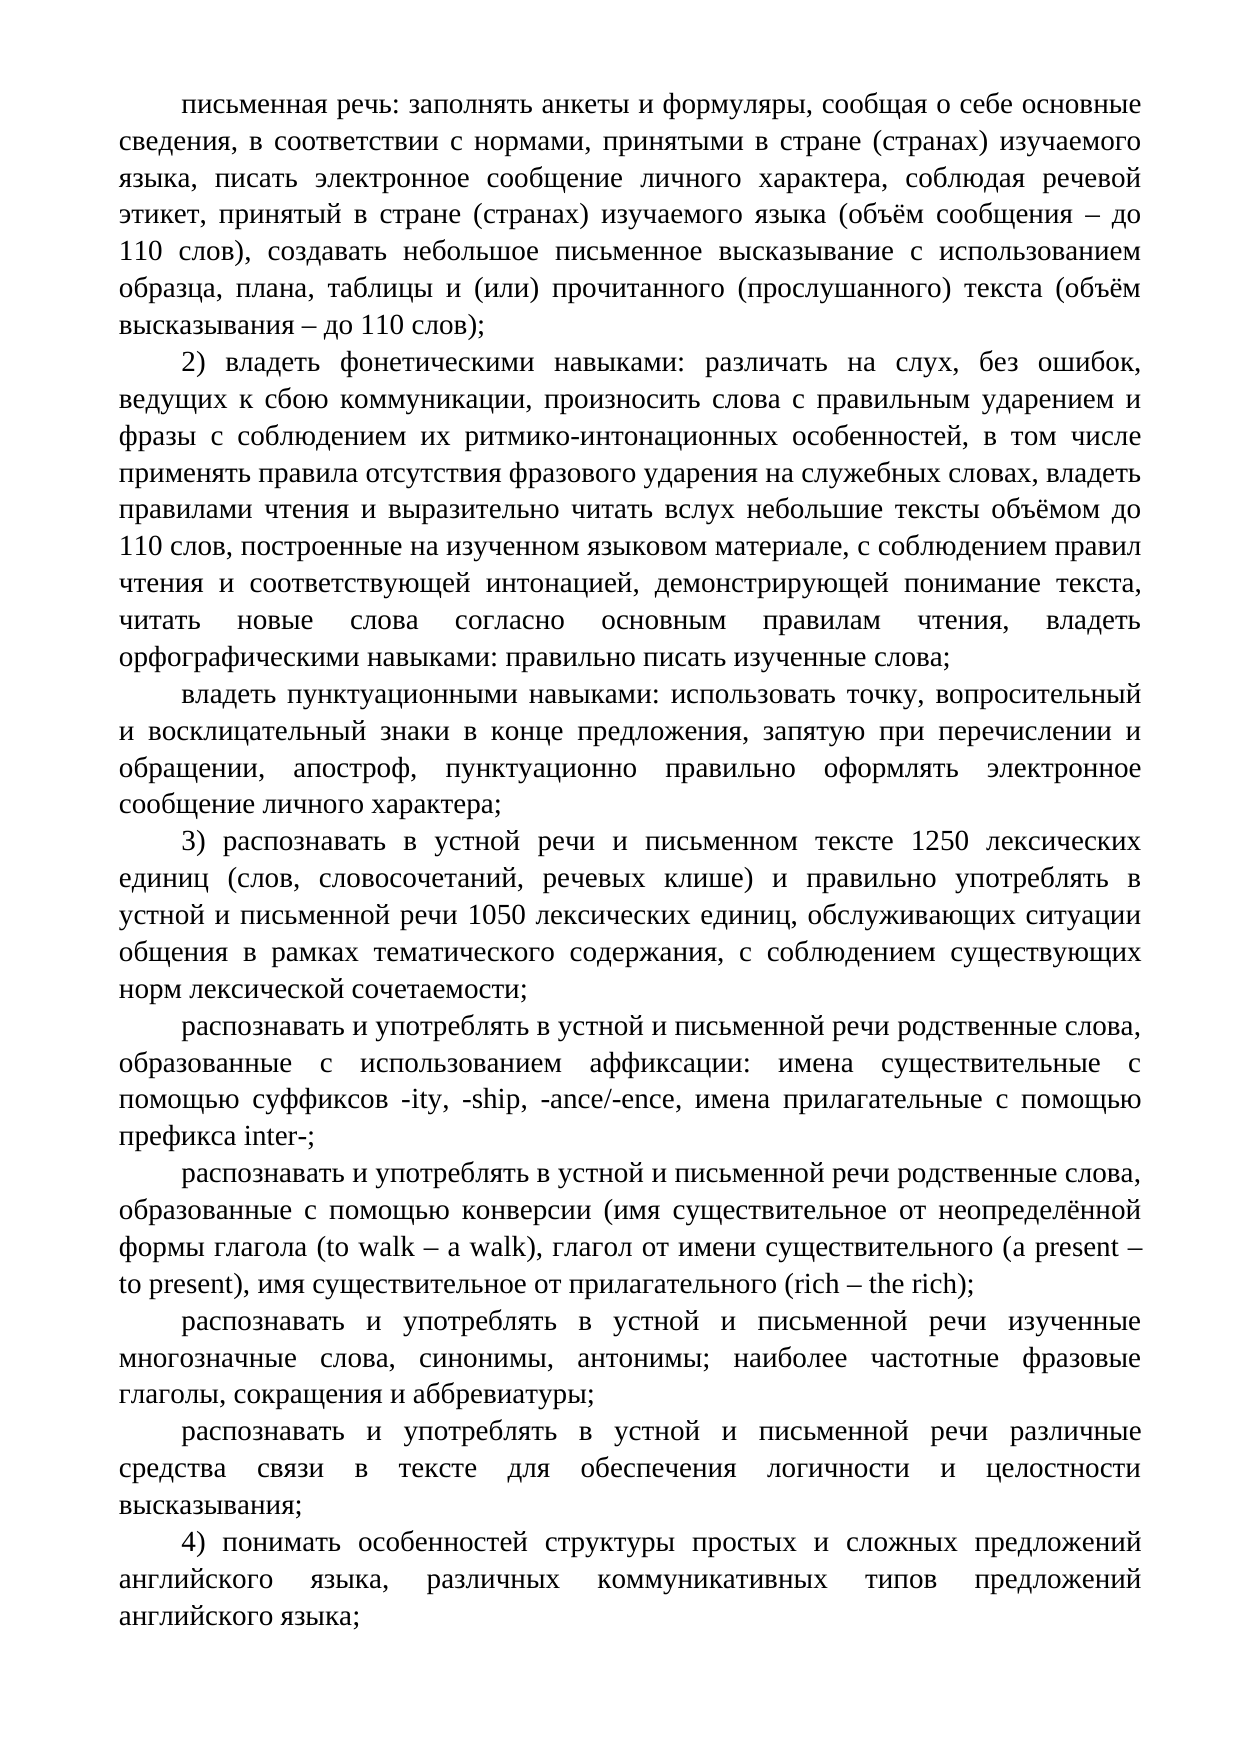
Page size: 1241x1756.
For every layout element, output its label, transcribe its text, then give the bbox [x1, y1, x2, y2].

text 2) владеть фонетическими навыками: различать на слух, без ошибок, ведущих к сбою коммуникации, произносить слова с правильным ударением и фразы с соблюдением их ритмико-интонационных особенностей, в том числе применять правила отсутствия фразового ударения на служебных словах, владеть правилами чтения и выразительно читать вслух небольшие тексты объёмом до 110 слов, построенные на изученном языковом материале, с соблюдением правил чтения и соответствующей интонацией, демонстрирующей понимание текста, читать новые слова согласно основным правилам чтения, владеть орфографическими навыками: правильно писать изученные слова; [119, 344, 1142, 673]
text распознавать и употреблять в устной и письменной речи различные средства связи в тексте для обеспечения логичности и целостности высказывания; [119, 1413, 1142, 1521]
text 3) распознавать в устной речи и письменном тексте 1250 лексических единиц (слов, словосочетаний, речевых клише) и правильно употреблять в устной и письменной речи 1050 лексических единиц, обслуживающих ситуации общения в рамках тематического содержания, с соблюдением существующих норм лексической сочетаемости; [119, 823, 1142, 1004]
text письменная речь: заполнять анкеты и формуляры, сообщая о себе основные сведения, в соответствии с нормами, принятыми в стране (странах) изучаемого языка, писать электронное сообщение личного характера, соблюдая речевой этикет, принятый в стране (странах) изучаемого языка (объём сообщения – до 110 слов), создавать небольшое письменное высказывание с использованием образца, плана, таблицы и (или) прочитанного (прослушанного) текста (объём высказывания – до 110 слов); [119, 86, 1142, 341]
text распознавать и употреблять в устной и письменной речи родственные слова, образованные с использованием аффиксации: имена существительные с помощью суффиксов -ity, -ship, -ance/-ence, имена прилагательные с помощью префикса inter-; [119, 1008, 1142, 1152]
text владеть пунктуационными навыками: использовать точку, вопросительный и восклицательный знаки в конце предложения, запятую при перечислении и обращении, апостроф, пунктуационно правильно оформлять электронное сообщение личного характера; [119, 676, 1142, 820]
text распознавать и употреблять в устной и письменной речи изученные многозначные слова, синонимы, антонимы; наиболее частотные фразовые глаголы, сокращения и аббревиатуры; [119, 1303, 1142, 1410]
text 4) понимать особенностей структуры простых и сложных предложений английского языка, различных коммуникативных типов предложений английского языка; [119, 1524, 1142, 1631]
text распознавать и употреблять в устной и письменной речи родственные слова, образованные с помощью конверсии (имя существительное от неопределённой формы глагола (to walk – a walk), глагол от имени существительного (a present – to present), имя существительное от прилагательного (rich – the rich); [119, 1155, 1142, 1299]
